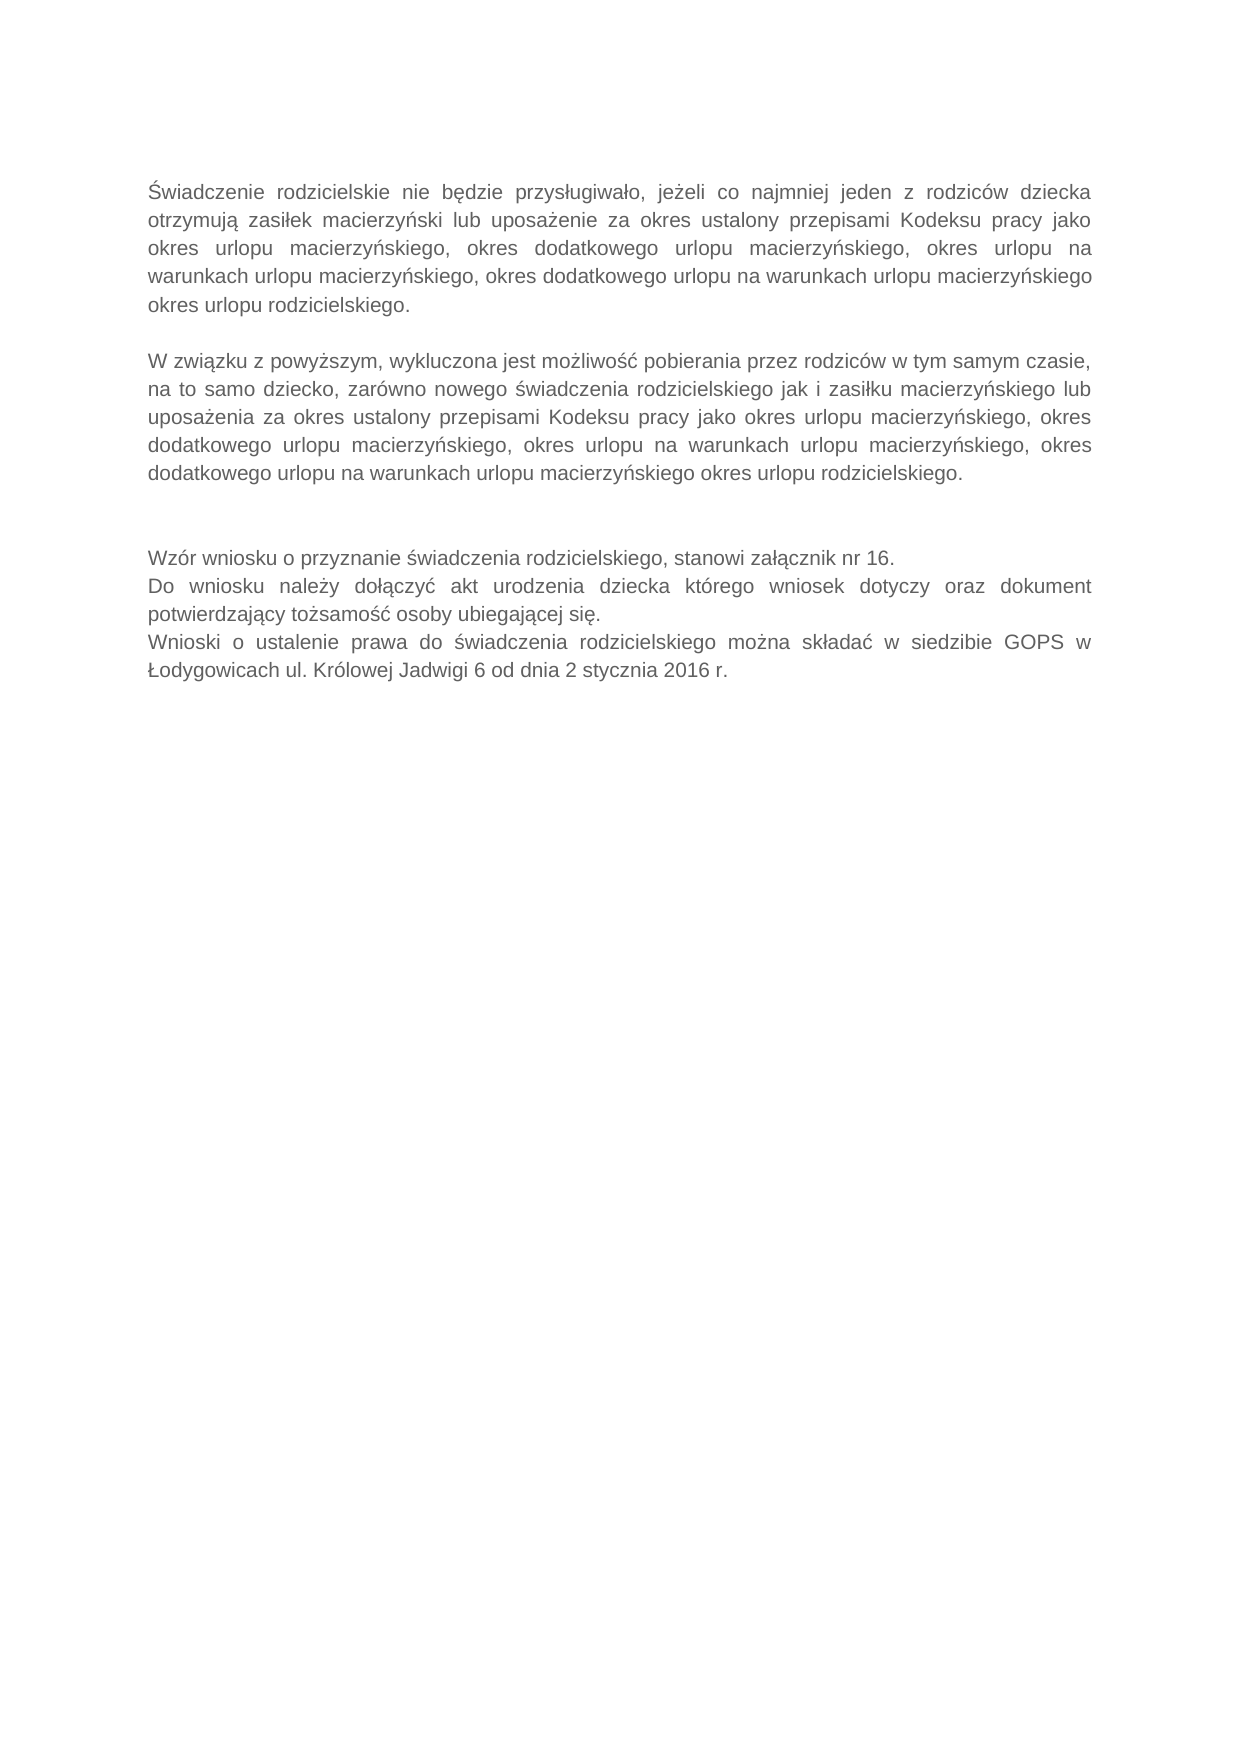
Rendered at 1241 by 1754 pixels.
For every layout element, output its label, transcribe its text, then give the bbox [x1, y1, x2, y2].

text W związku z powyższym, wykluczona jest możliwość pobierania przez rodziców w tym samym czasie, na to samo dziecko, zarówno nowego świadczenia rodzicielskiego jak i zasiłku macierzyńskiego lub uposażenia za okres ustalony przepisami Kodeksu pracy jako okres urlopu macierzyńskiego, okres dodatkowego urlopu macierzyńskiego, okres urlopu na warunkach urlopu macierzyńskiego, okres dodatkowego urlopu na warunkach urlopu macierzyńskiego okres urlopu rodzicielskiego. [148, 344, 1093, 485]
text Do wniosku należy dołączyć akt urodzenia dziecka którego wniosek dotyczy oraz dokument potwierdzający tożsamość osoby ubiegającej się. [148, 569, 1093, 626]
text Świadczenie rodzicielskie nie będzie przysługiwało, jeżeli co najmniej jeden z rodziców dziecka otrzymują zasiłek macierzyński lub uposażenie za okres ustalony przepisami Kodeksu pracy jako okres urlopu macierzyńskiego, okres dodatkowego urlopu macierzyńskiego, okres urlopu na warunkach urlopu macierzyńskiego, okres dodatkowego urlopu na warunkach urlopu macierzyńskiego okres urlopu rodzicielskiego. [148, 176, 1093, 316]
text Wzór wniosku o przyznanie świadczenia rodzicielskiego, stanowi załącznik nr 16. [148, 541, 1093, 569]
text Wnioski o ustalenie prawa do świadczenia rodzicielskiego można składać w siedzibie GOPS w Łodygowicach ul. Królowej Jadwigi 6 od dnia 2 stycznia 2016 r. [148, 626, 1093, 682]
